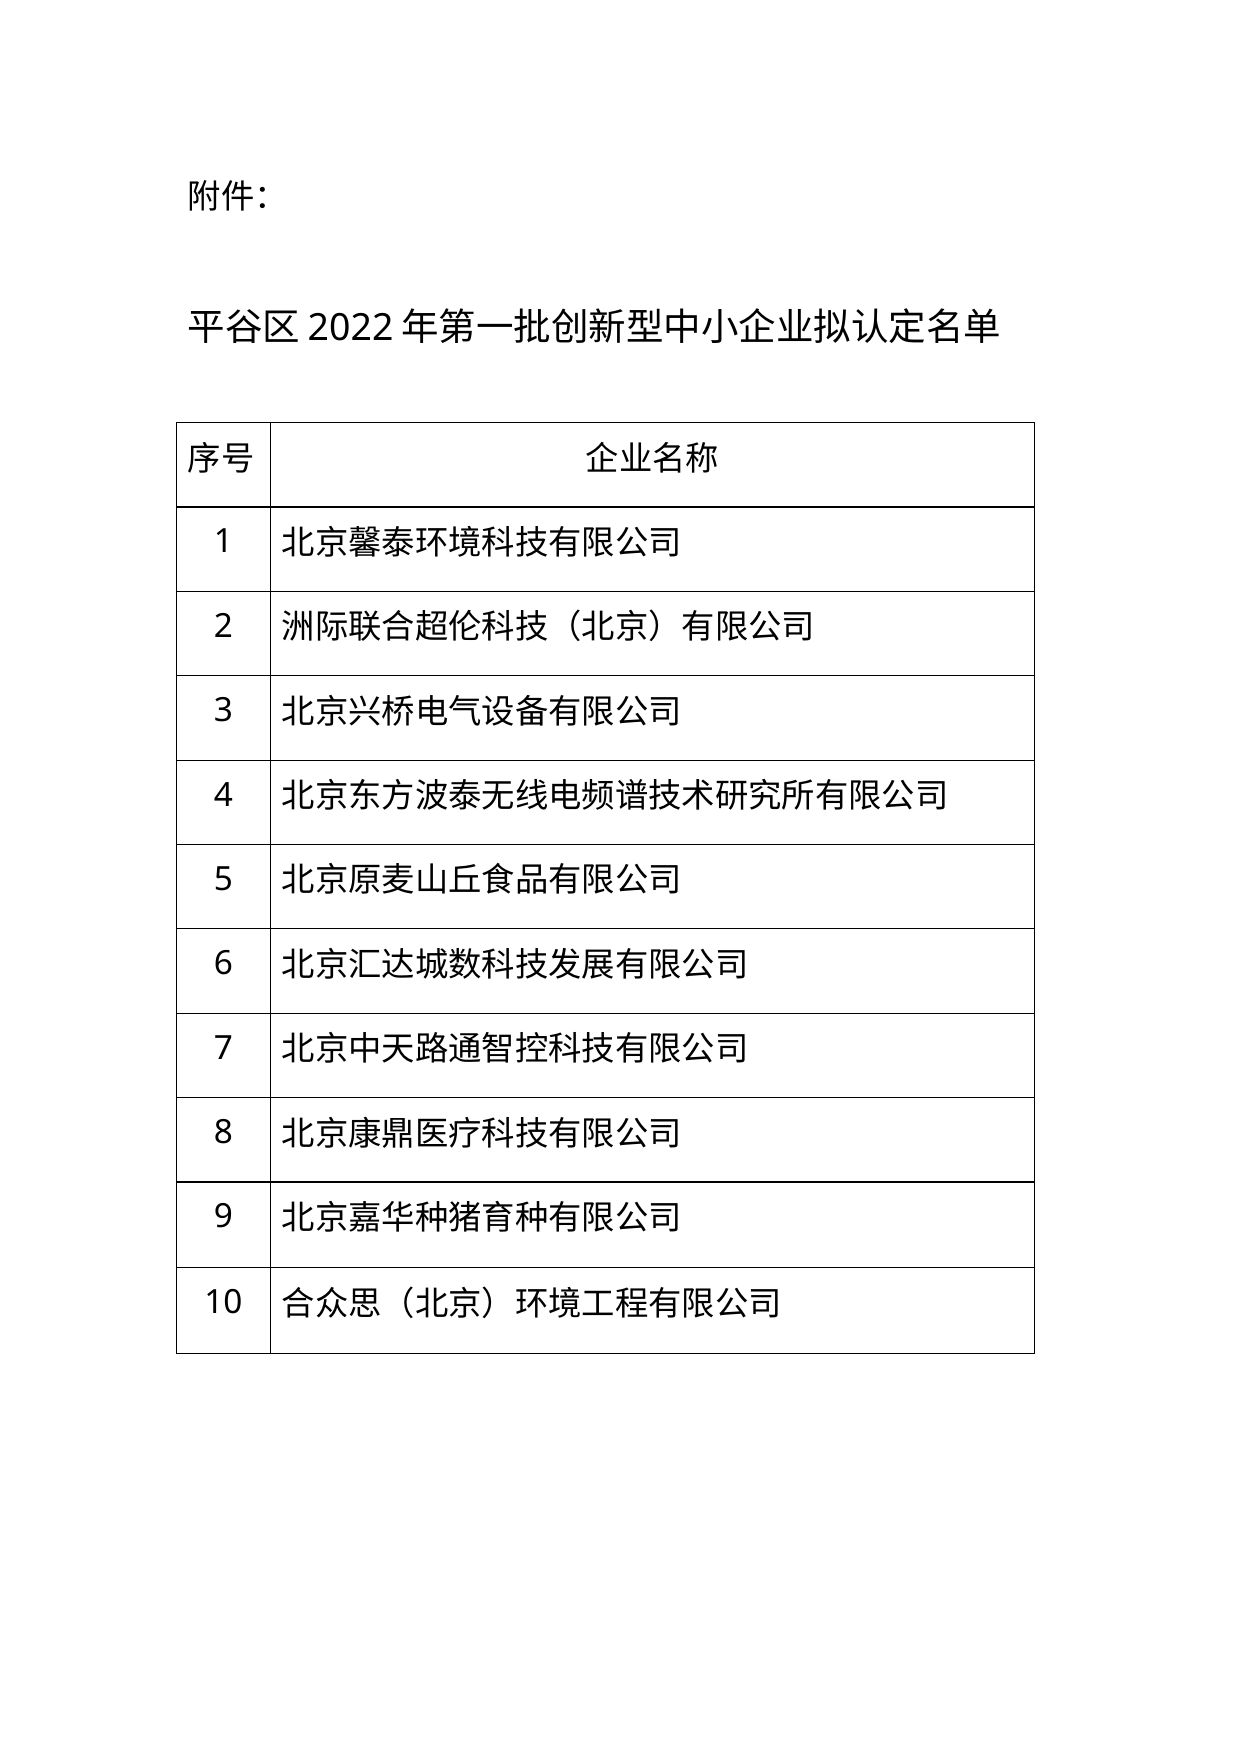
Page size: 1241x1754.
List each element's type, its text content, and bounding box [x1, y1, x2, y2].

table_cell 合众思（北京）环境工程有限公司 [271, 1268, 1034, 1353]
table_header 序号 [177, 423, 270, 506]
table_cell 9 [177, 1183, 270, 1267]
table_cell 北京汇达城数科技发展有限公司 [271, 929, 1034, 1013]
table_cell 北京原麦山丘食品有限公司 [271, 845, 1034, 928]
table_cell 北京嘉华种猪育种有限公司 [271, 1183, 1034, 1267]
text 平谷区2022年第一批创新型中小企业拟认定名单 [187, 292, 1053, 357]
table_cell 10 [177, 1268, 270, 1353]
table_cell 洲际联合超伦科技（北京）有限公司 [271, 592, 1034, 675]
table_cell 北京中天路通智控科技有限公司 [271, 1014, 1034, 1097]
table_cell 北京馨泰环境科技有限公司 [271, 508, 1034, 591]
table_cell 5 [177, 845, 270, 928]
table_cell 7 [177, 1014, 270, 1097]
table_cell 2 [177, 592, 270, 675]
table_cell 北京康鼎医疗科技有限公司 [271, 1098, 1034, 1181]
table_cell 1 [177, 508, 270, 591]
table_header 企业名称 [271, 423, 1034, 506]
table_cell 8 [177, 1098, 270, 1181]
text 附件： [187, 162, 1053, 227]
table_cell 北京东方波泰无线电频谱技术研究所有限公司 [271, 761, 1034, 844]
table_cell 4 [177, 761, 270, 844]
table_cell 6 [177, 929, 270, 1013]
table_cell 3 [177, 676, 270, 759]
table_cell 北京兴桥电气设备有限公司 [271, 676, 1034, 759]
